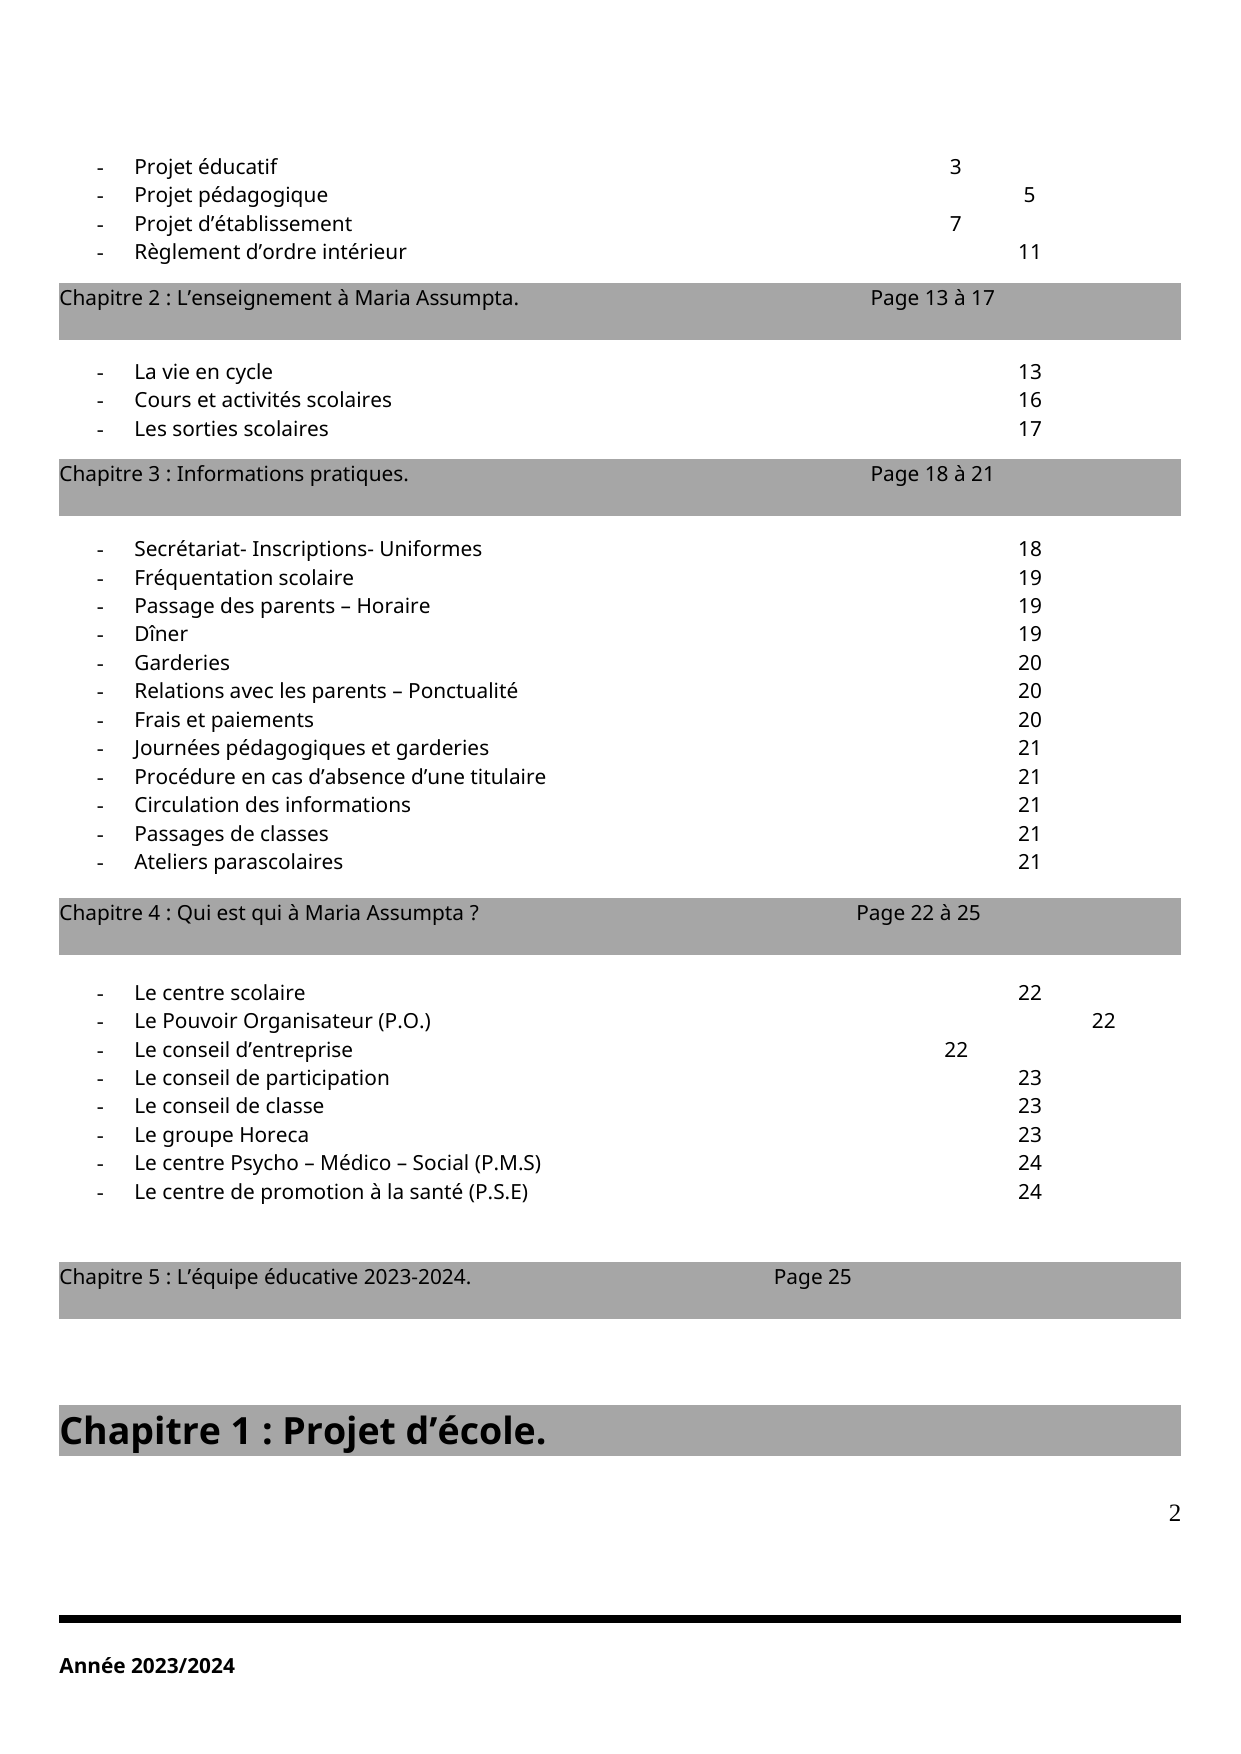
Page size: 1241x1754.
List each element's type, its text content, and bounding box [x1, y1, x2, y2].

list Le groupe Horeca 23 [97, 1120, 1181, 1148]
list Le conseil de participation 23 [97, 1063, 1181, 1092]
list Garderies 20 [97, 648, 1181, 676]
list Frais et paiements 20 [97, 705, 1181, 733]
list Ateliers parascolaires 21 [97, 847, 1181, 876]
list Le centre de promotion à la santé (P.S.E) 24 [97, 1177, 1181, 1205]
text Chapitre 2 : L’enseignement à Maria Assumpta. Page 13 à 17 [59, 283, 1181, 311]
list Relations avec les parents – Ponctualité 20 [97, 676, 1181, 705]
list Passage des parents – Horaire 19 [97, 591, 1181, 619]
list Passages de classes 21 [97, 819, 1181, 847]
text Chapitre 1 : Projet d’école. [59, 1405, 1181, 1456]
list Le conseil d’entreprise 22 [97, 1035, 1181, 1063]
list Procédure en cas d’absence d’une titulaire 21 [97, 762, 1181, 790]
list Secrétariat- Inscriptions- Uniformes 18 [97, 533, 1181, 563]
list Journées pédagogiques et garderies 21 [97, 733, 1181, 762]
text Chapitre 4 : Qui est qui à Maria Assumpta ? Page 22 à 25 [59, 898, 1181, 927]
list Cours et activités scolaires 16 [97, 385, 1181, 414]
list Le centre Psycho – Médico – Social (P.M.S) 24 [97, 1148, 1181, 1177]
list Fréquentation scolaire 19 [97, 563, 1181, 591]
list Projet pédagogique 5 [97, 181, 1181, 209]
text Chapitre 5 : L’équipe éducative 2023-2024. Page 25 [59, 1262, 1181, 1291]
list Projet d’établissement 7 [97, 209, 1181, 237]
list Dîner 19 [97, 619, 1181, 648]
list Circulation des informations 21 [97, 790, 1181, 819]
text Chapitre 3 : Informations pratiques. Page 18 à 21 [59, 459, 1181, 488]
list Les sorties scolaires 17 [97, 414, 1181, 442]
list Règlement d’ordre intérieur 11 [97, 237, 1181, 266]
list La vie en cycle 13 [97, 357, 1181, 385]
list Le conseil de classe 23 [97, 1092, 1181, 1120]
list Le centre scolaire 22 [97, 978, 1181, 1006]
list Projet éducatif 3 [97, 152, 1181, 181]
list Le Pouvoir Organisateur (P.O.) 22 [97, 1006, 1181, 1035]
